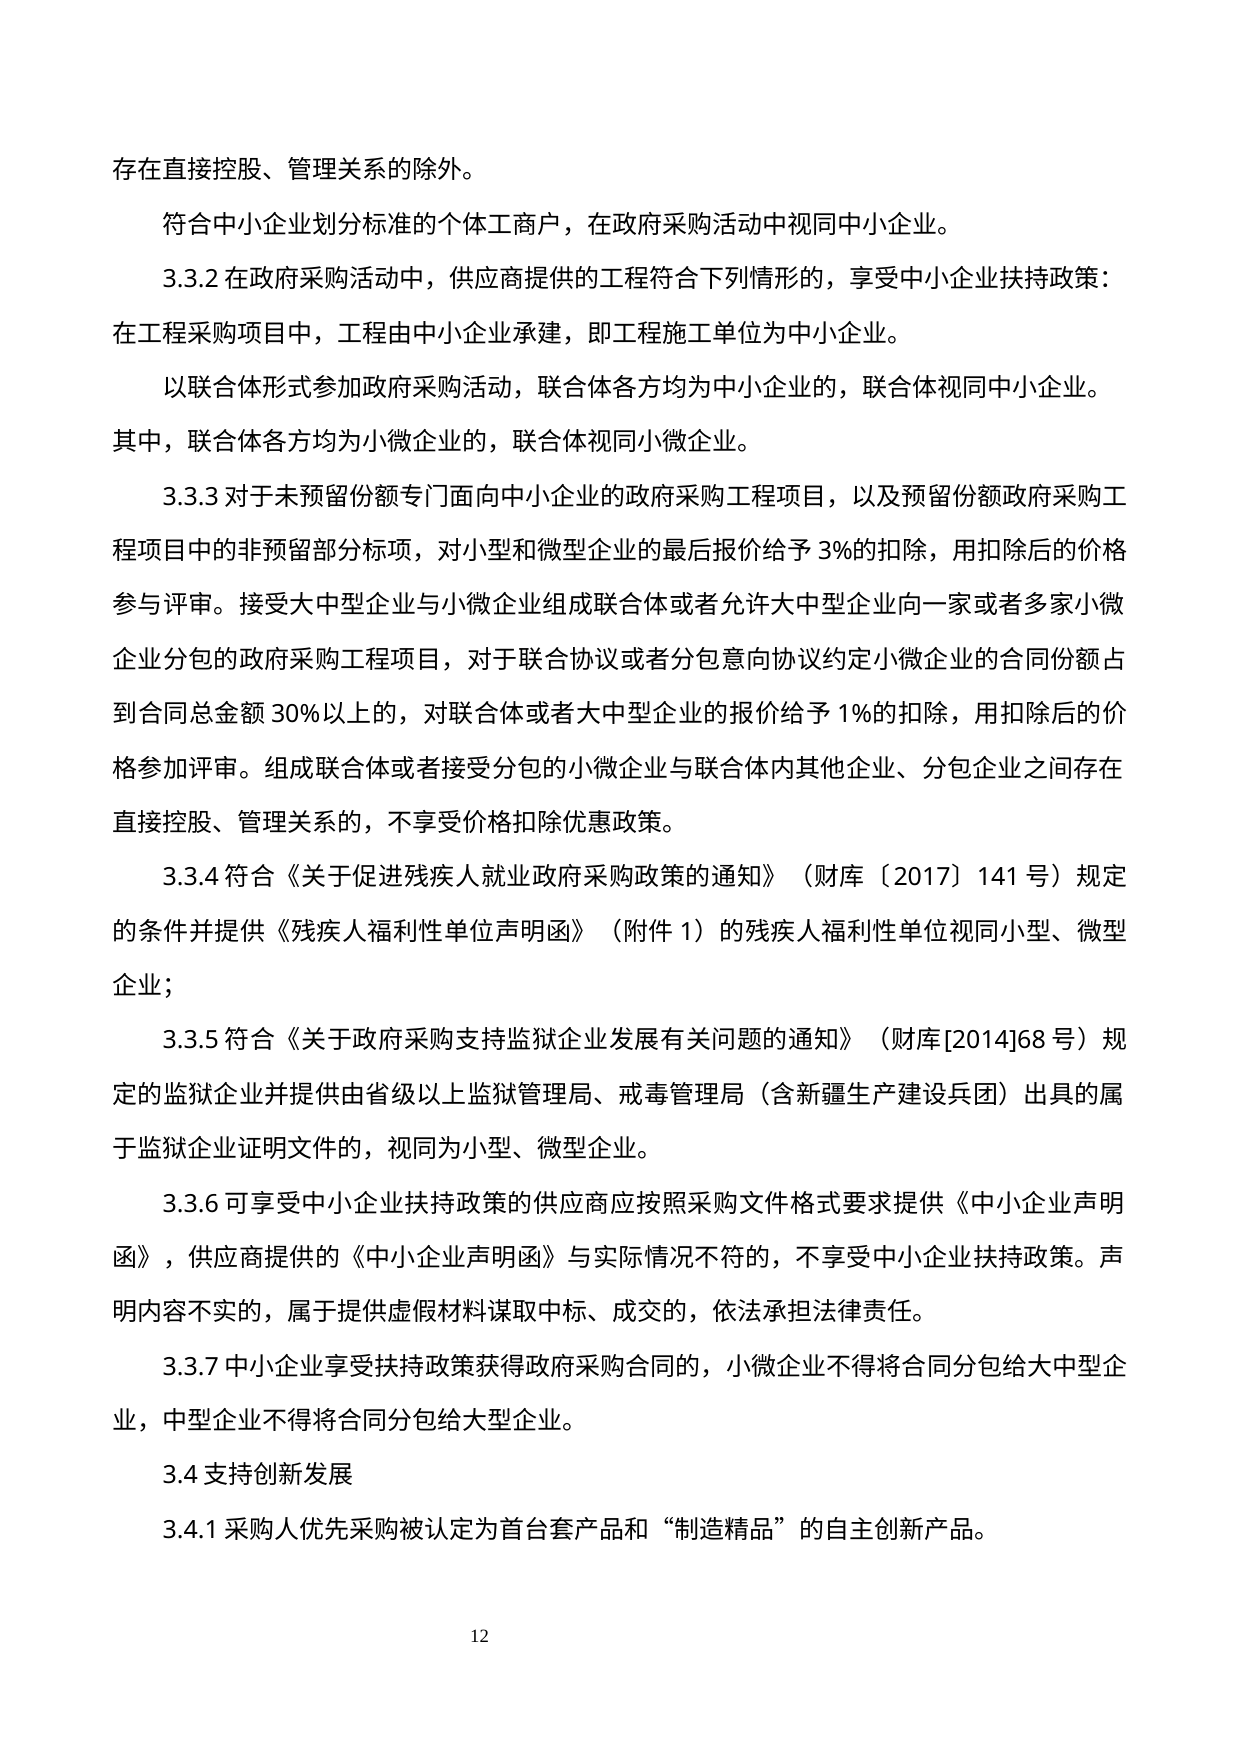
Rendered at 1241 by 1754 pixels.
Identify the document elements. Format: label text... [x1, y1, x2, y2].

text 3.3.5符合《关于政府采购支持监狱企业发展有关问题的通知》（财库[2014]68号）规定的监狱企业并提供由省级以上监狱管理局、戒毒管理局（含新疆生产建设兵团）出具的属于监狱企业证明文件的，视同为小型、微型企业。 [112, 1020, 1128, 1165]
text 3.4.1采购人优先采购被认定为首台套产品和“制造精品”的自主创新产品。 [112, 1509, 1128, 1546]
text 3.3.7中小企业享受扶持政策获得政府采购合同的，小微企业不得将合同分包给大中型企业，中型企业不得将合同分包给大型企业。 [112, 1346, 1128, 1437]
text 3.3.4符合《关于促进残疾人就业政府采购政策的通知》（财库〔2017〕141号）规定的条件并提供《残疾人福利性单位声明函》（附件1）的残疾人福利性单位视同小型、微型企业； [112, 857, 1128, 1002]
text 3.4支持创新发展 [112, 1455, 1128, 1491]
text 3.3.2在政府采购活动中，供应商提供的工程符合下列情形的，享受中小企业扶持政策：在工程采购项目中，工程由中小企业承建，即工程施工单位为中小企业。 [112, 259, 1128, 349]
text 以联合体形式参加政府采购活动，联合体各方均为中小企业的，联合体视同中小企业。其中，联合体各方均为小微企业的，联合体视同小微企业。 [112, 367, 1128, 458]
text 3.3.3对于未预留份额专门面向中小企业的政府采购工程项目，以及预留份额政府采购工程项目中的非预留部分标项，对小型和微型企业的最后报价给予3%的扣除，用扣除后的价格参与评审。接受大中型企业与小微企业组成联合体或者允许大中型企业向一家或者多家小微企业分包的政府采购工程项目，对于联合协议或者分包意向协议约定小微企业的合同份额占到合同总金额30%以上的，对联合体或者大中型企业的报价给予1%的扣除，用扣除后的价格参加评审。组成联合体或者接受分包的小微企业与联合体内其他企业、分包企业之间存在直接控股、管理关系的，不享受价格扣除优惠政策。 [112, 476, 1128, 839]
text 3.3.6可享受中小企业扶持政策的供应商应按照采购文件格式要求提供《中小企业声明函》，供应商提供的《中小企业声明函》与实际情况不符的，不享受中小企业扶持政策。声明内容不实的，属于提供虚假材料谋取中标、成交的，依法承担法律责任。 [112, 1183, 1128, 1328]
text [112, 150, 1128, 186]
text 符合中小企业划分标准的个体工商户，在政府采购活动中视同中小企业。 [112, 204, 1128, 241]
